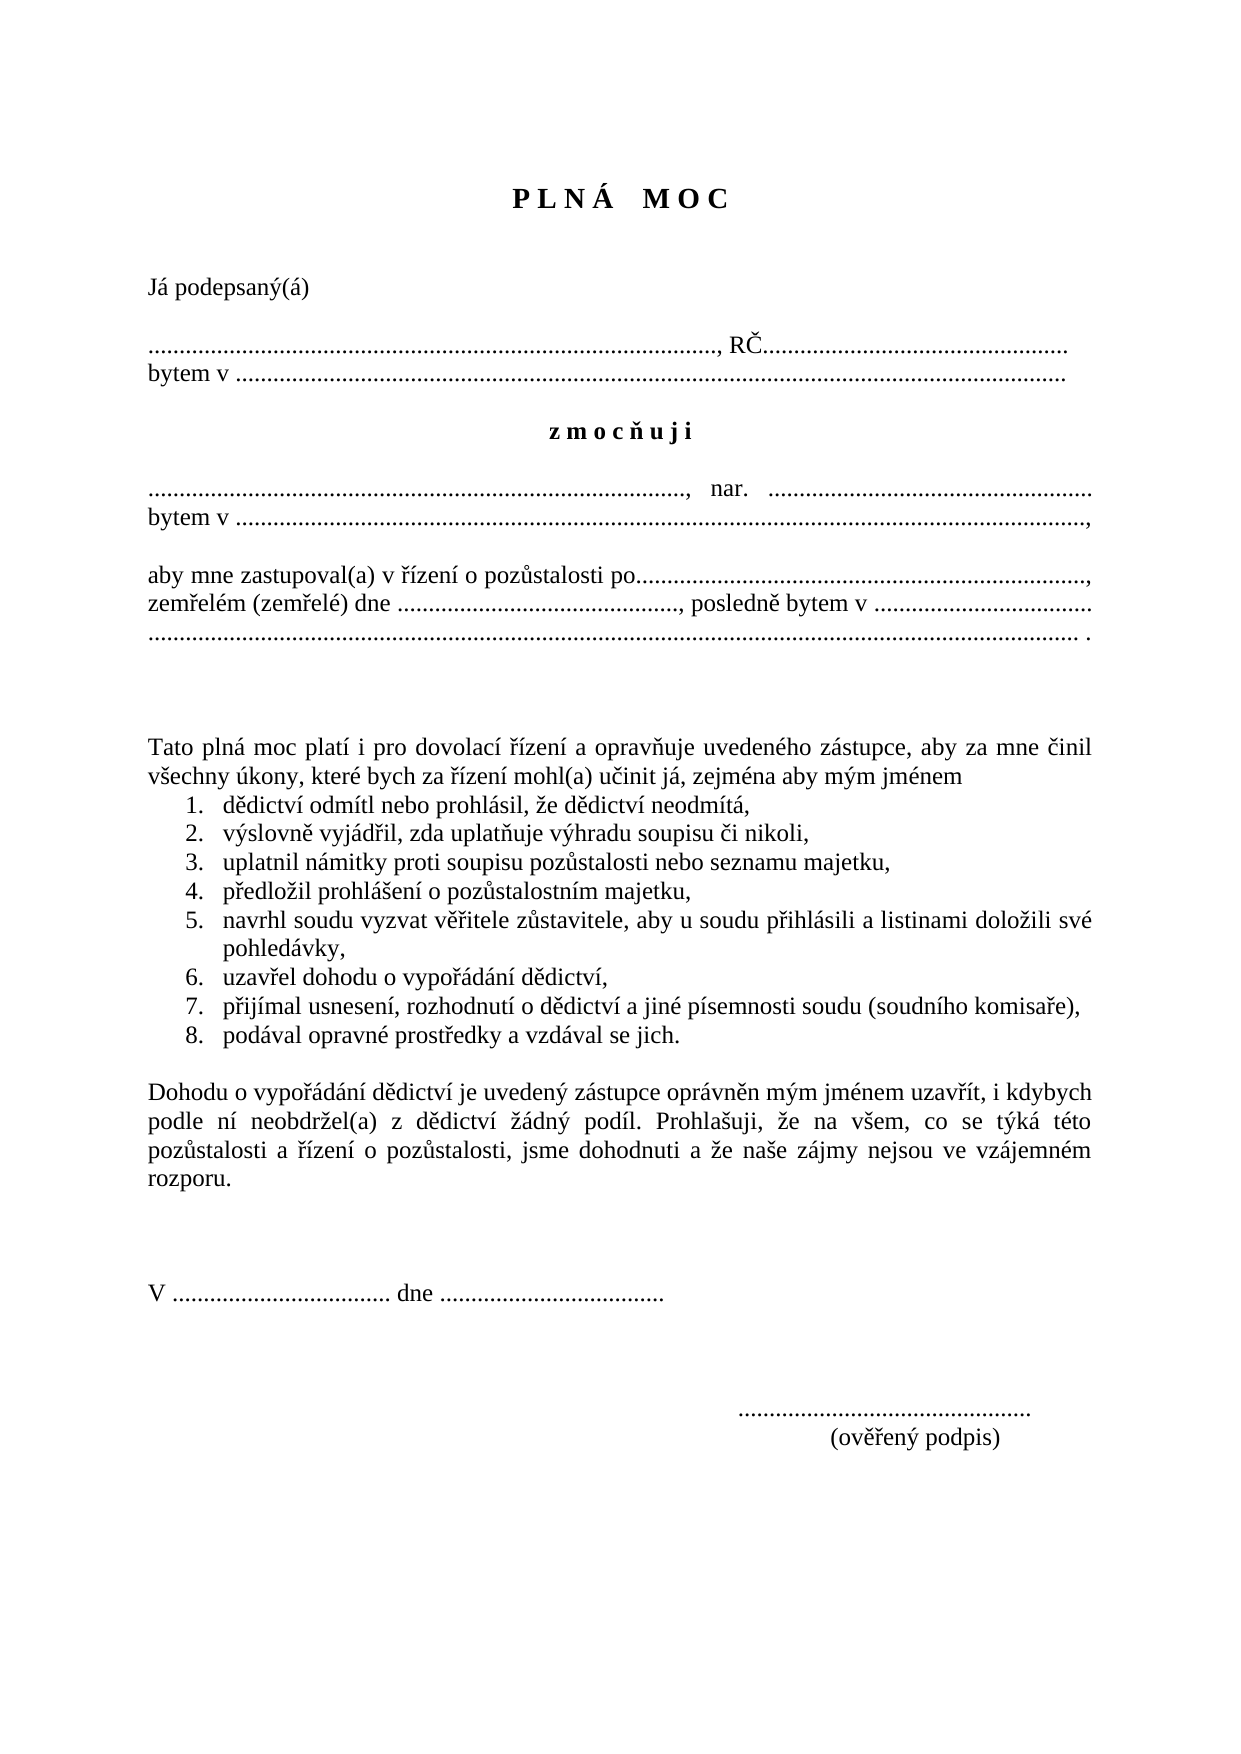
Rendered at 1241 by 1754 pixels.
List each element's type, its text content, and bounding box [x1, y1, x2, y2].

list výslovně vyjádřil, zda uplatňuje výhradu soupisu či nikoli, [185, 818, 1093, 847]
text aby mne zastupoval(a) v řízení o pozůstalosti po........................................................................, zemřelém (zemřelé) dne ............................................., posledně bytem v ................................... ..................................................................................................................................................... . [148, 560, 1093, 646]
text ......................................................................................, nar. .................................................... bytem v ........................................................................................................................................, [148, 473, 1093, 531]
list uzavřel dohodu o vypořádání dědictví, [185, 962, 1093, 991]
text ..........................................................................................., RČ................................................. bytem v ..................................................................................................................................... [148, 330, 1093, 387]
text Tato plná moc platí i pro dovolací řízení a opravňuje uvedeného zástupce, aby za mne činil všechny úkony, které bych za řízení mohl(a) učinit já, zejména aby mým jménem [148, 732, 1093, 790]
list podával opravné prostředky a vzdával se jich. [185, 1020, 1093, 1048]
list dědictví odmítl nebo prohlásil, že dědictví neodmítá, [185, 790, 1093, 818]
text z m o c ň u j i [148, 416, 1093, 445]
list předložil prohlášení o pozůstalostním majetku, [185, 876, 1093, 905]
text ............................................... [148, 1393, 1093, 1422]
text Dohodu o vypořádání dědictví je uvedený zástupce oprávněn mým jménem uzavřít, i kdybych podle ní neobdržel(a) z dědictví žádný podíl. Prohlašuji, že na všem, co se týká této pozůstalosti a řízení o pozůstalosti, jsme dohodnuti a že naše zájmy nejsou ve vzájemném rozporu. [148, 1077, 1093, 1192]
text Já podepsaný(á) [148, 272, 1093, 301]
list přijímal usnesení, rozhodnutí o dědictví a jiné písemnosti soudu (soudního komisaře), [185, 991, 1093, 1020]
text V ................................... dne .................................... [148, 1278, 1093, 1307]
text (ověřený podpis) [738, 1422, 1093, 1451]
list uplatnil námitky proti soupisu pozůstalosti nebo seznamu majetku, [185, 847, 1093, 876]
list navrhl soudu vyzvat věřitele zůstavitele, aby u soudu přihlásili a listinami doložili své pohledávky, [185, 905, 1093, 962]
title P L N Á M O C [148, 181, 1093, 215]
